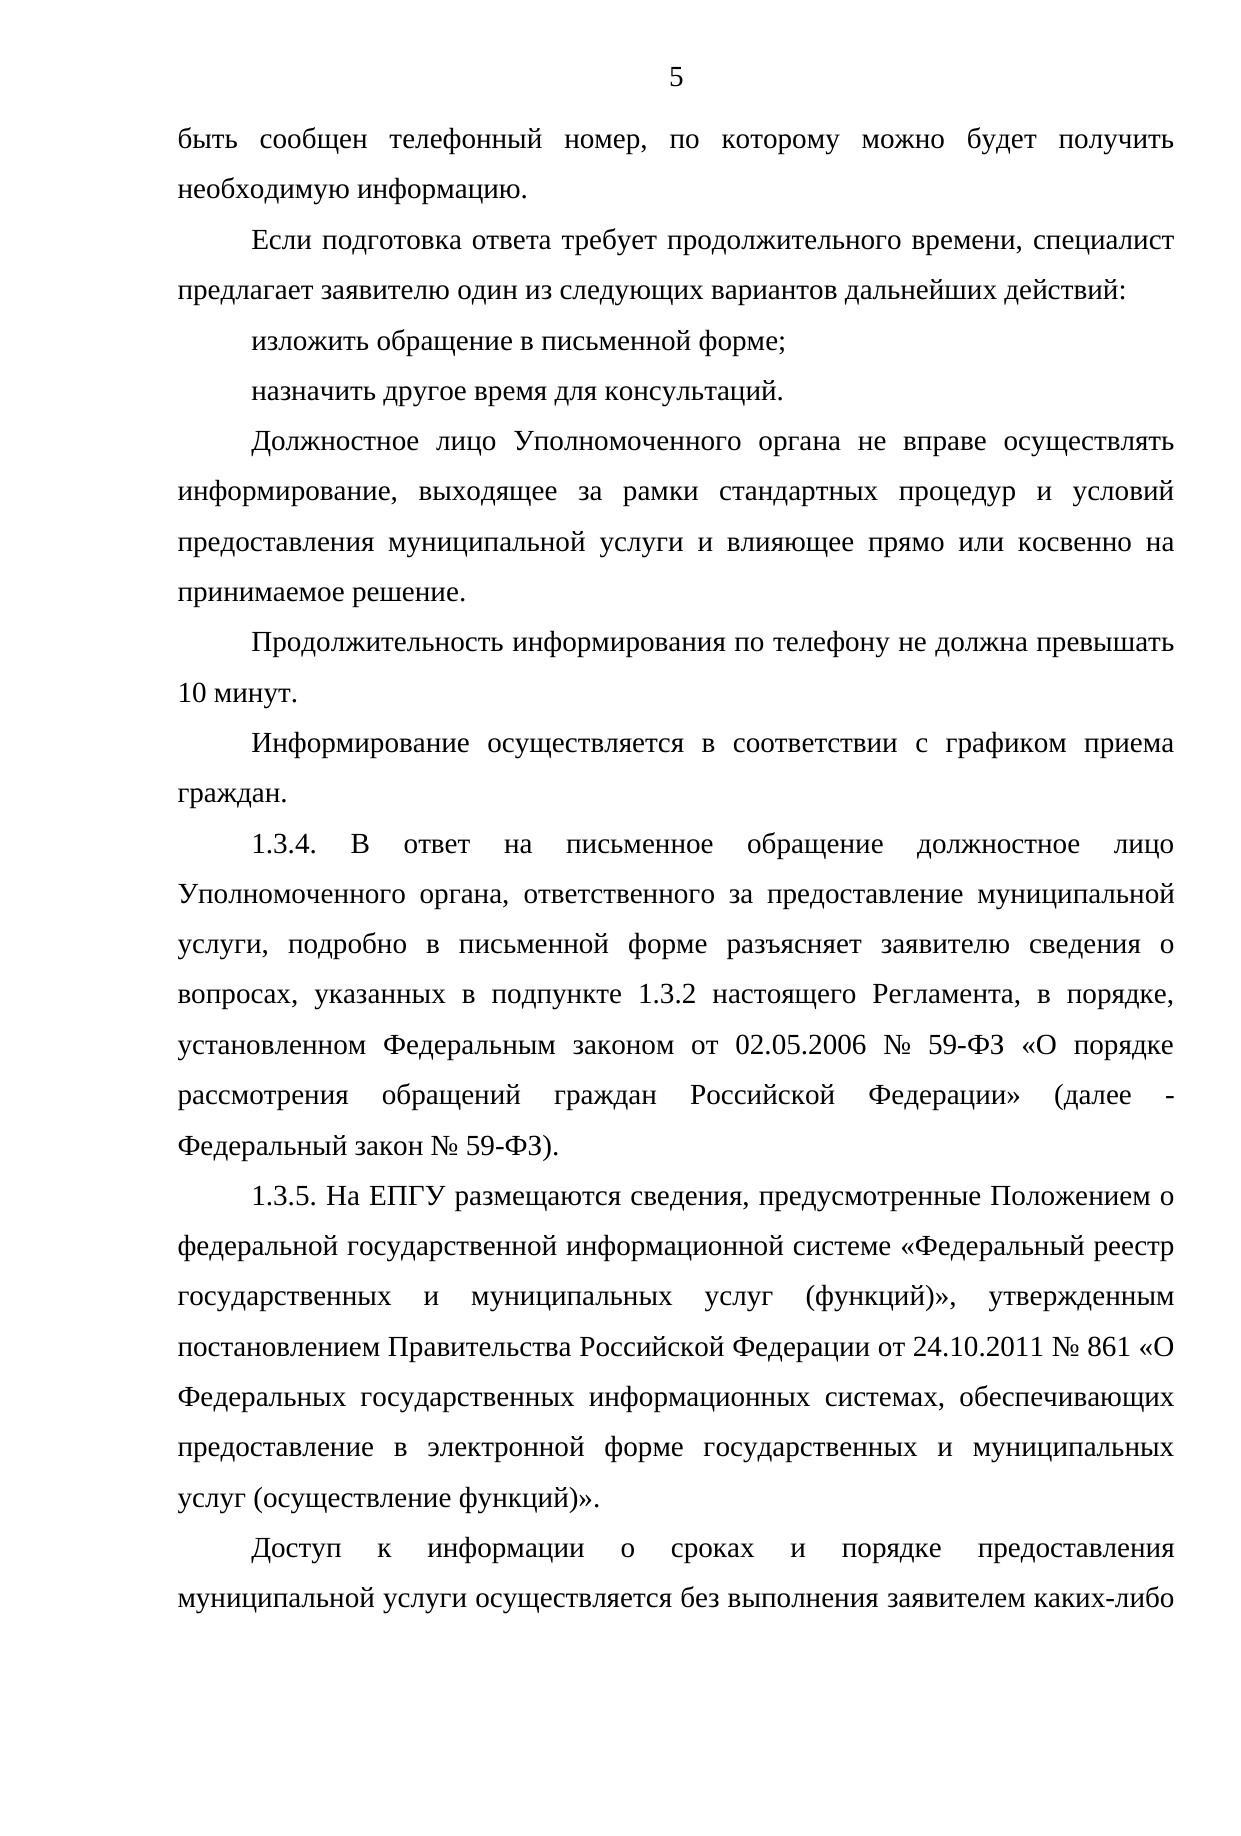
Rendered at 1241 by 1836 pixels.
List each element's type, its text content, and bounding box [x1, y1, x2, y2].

text изложить обращение в письменной форме; [177, 323, 1175, 356]
text 1.3.4. В ответ на письменное обращение должностное лицо Уполномоченного органа, ответственного за предоставление муниципальной услуги, подробно в письменной форме разъясняет заявителю сведения о вопросах, указанных в подпункте 1.3.2 настоящего Регламента, в порядке, установленном Федеральным законом от 02.05.2006 № 59-ФЗ «О порядке рассмотрения обращений граждан Российской Федерации» (далее - Федеральный закон № 59-ФЗ). [177, 826, 1175, 1161]
text Продолжительность информирования по телефону не должна превышать 10 минут. [177, 624, 1175, 708]
text назначить другое время для консультаций. [177, 373, 1175, 406]
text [177, 1530, 1175, 1614]
text Если подготовка ответа требует продолжительного времени, специалист предлагает заявителю один из следующих вариантов дальнейших действий: [177, 222, 1175, 306]
text Информирование осуществляется в соответствии с графиком приема граждан. [177, 725, 1175, 809]
text Должностное лицо Уполномоченного органа не вправе осуществлять информирование, выходящее за рамки стандартных процедур и условий предоставления муниципальной услуги и влияющее прямо или косвенно на принимаемое решение. [177, 423, 1175, 608]
text 1.3.5. На ЕПГУ размещаются сведения, предусмотренные Положением о федеральной государственной информационной системе «Федеральный реестр государственных и муниципальных услуг (функций)», утвержденным постановлением Правительства Российской Федерации от 24.10.2011 № 861 «О Федеральных государственных информационных системах, обеспечивающих предоставление в электронной форме государственных и муниципальных услуг (осуществление функций)». [177, 1178, 1175, 1513]
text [177, 121, 1175, 205]
